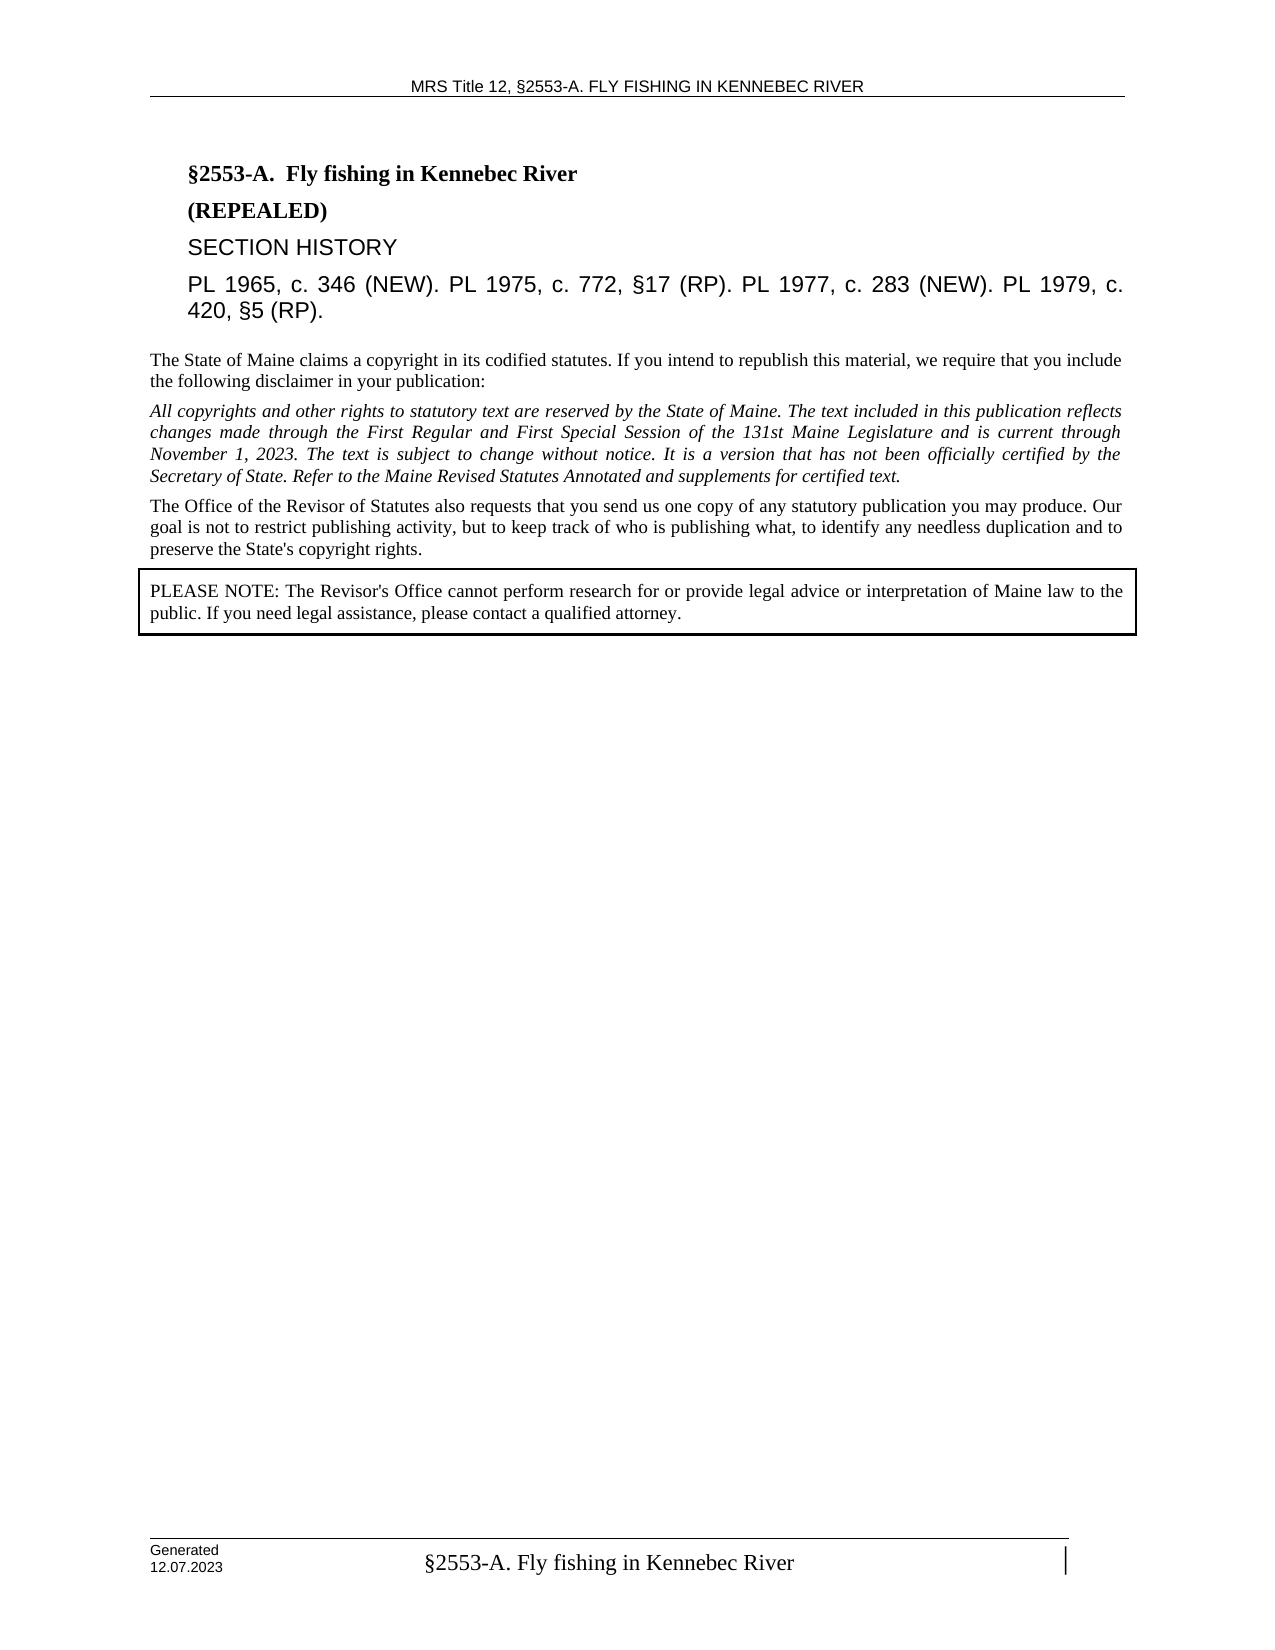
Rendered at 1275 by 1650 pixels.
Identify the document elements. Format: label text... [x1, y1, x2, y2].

text PLEASE NOTE: The Revisor's Office cannot perform research for or provide legal advice or interpretation of Maine law to the public. If you need legal assistance, please contact a qualified attorney. [140, 570, 1135, 633]
text §2553-A. Fly fishing in Kennebec River [187, 160, 1125, 187]
text The State of Maine claims a copyright in its codified statutes. If you intend to republish this material, we require that you include the following disclaimer in your publication: [150, 348, 1125, 392]
text The Office of the Revisor of Statutes also requests that you send us one copy of any statutory publication you may produce. Our goal is not to restrict publishing activity, but to keep track of who is publishing what, to identify any needless duplication and to preserve the State's copyright rights. [150, 494, 1125, 559]
text SECTION HISTORY [187, 234, 1125, 260]
text All copyrights and other rights to statutory text are reserved by the State of Maine. The text included in this publication reflects changes made through the First Regular and First Special Session of the 131st Maine Legislature and is current through November 1, 2023 . The text is subject to change without notice. It is a version that has not been officially certified by the Secretary of State. Refer to the Maine Revised Statutes Annotated and supplements for certified text. [150, 400, 1125, 486]
text (REPEALED) [187, 197, 1125, 223]
text PL 1965, c. 346 (NEW). PL 1975, c. 772, §17 (RP). PL 1977, c. 283 (NEW). PL 1979, c. 420, §5 (RP). [187, 271, 1125, 323]
